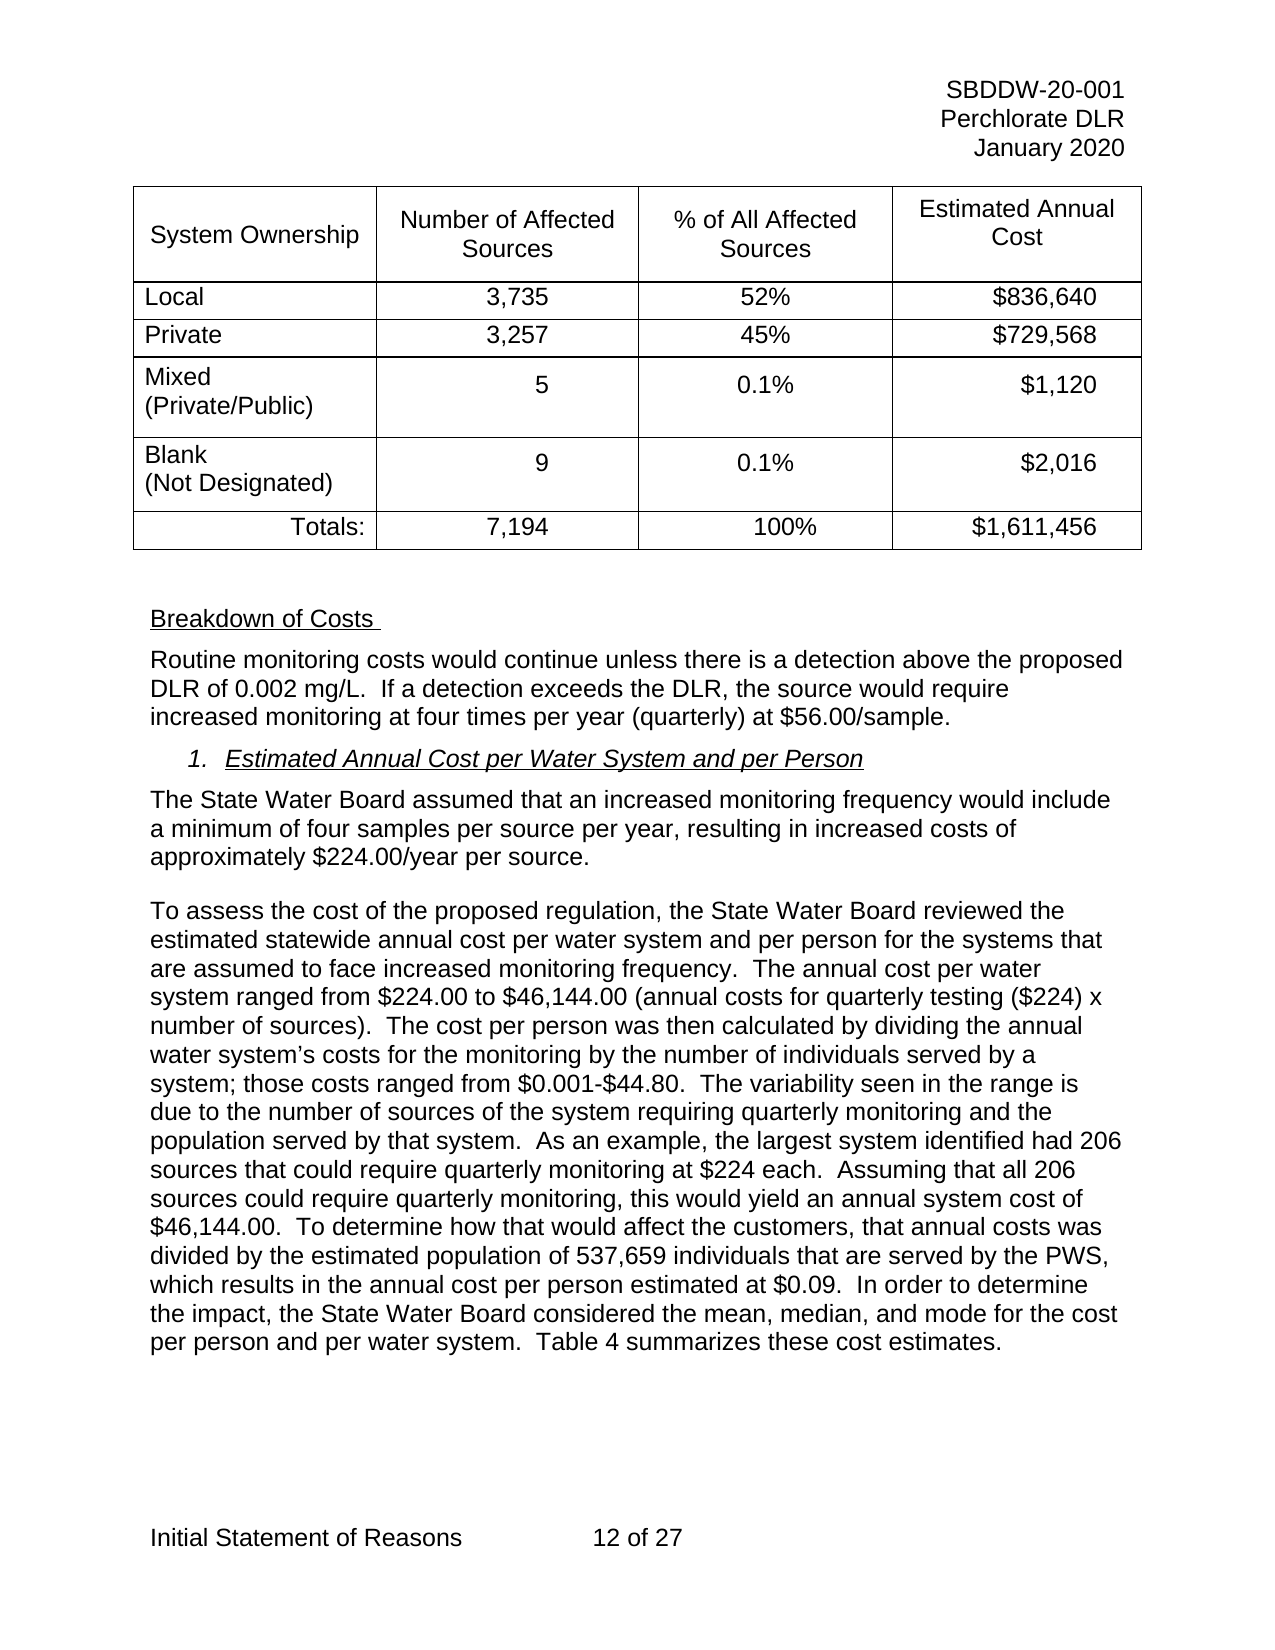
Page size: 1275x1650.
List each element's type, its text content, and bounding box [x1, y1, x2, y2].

text The State Water Board assumed that an increased monitoring frequency would include a minimum of four samples per source per year, resulting in increased costs of approximately $224.00/year per source. [150, 785, 1125, 871]
text Breakdown of Costs [150, 603, 1125, 632]
table_cell $2,016 [893, 438, 1141, 511]
list Estimated Annual Cost per Water System and per Person [187, 743, 1125, 772]
text To assess the cost of the proposed regulation, the State Water Board reviewed the estimated statewide annual cost per water system and per person for the systems that are assumed to face increased monitoring frequency. The annual cost per water system ranged from $224.00 to $46,144.00 (annual costs for quarterly testing ($224) x number of sources). The cost per person was then calculated by dividing the annual water system’s costs for the monitoring by the number of individuals served by a system; those costs ranged from $0.001-$44.80. The variability seen in the range is due to the number of sources of the system requiring quarterly monitoring and the population served by that system. As an example, the largest system identified had 206 sources that could require quarterly monitoring at $224 each. Assuming that all 206 sources could require quarterly monitoring, this would yield an annual system cost of $46,144.00. To determine how that would affect the customers, that annual costs was divided by the estimated population of 537,659 individuals that are served by the PWS, which results in the annual cost per person estimated at $0.09. In order to determine the impact, the State Water Board considered the mean, median, and mode for the cost per person and per water system. Table 4 summarizes these cost estimates. [150, 896, 1125, 1356]
table_cell $836,640 [893, 283, 1141, 319]
table_cell 0.1% [639, 358, 892, 437]
table_cell 52% [639, 283, 892, 319]
table_cell $1,611,456 [893, 512, 1141, 549]
table_cell $729,568 [893, 320, 1141, 356]
table_cell Totals: [134, 512, 376, 549]
table_cell 0.1% [639, 438, 892, 511]
table_cell 100% [639, 512, 892, 549]
table_cell 9 [377, 438, 638, 511]
table_header Number of Affected Sources [377, 187, 638, 281]
table_cell Mixed (Private/Public) [134, 358, 376, 437]
table_cell 7,194 [377, 512, 638, 549]
table_cell Private [134, 320, 376, 356]
table_cell 3,735 [377, 283, 638, 319]
table_cell $1,120 [893, 358, 1141, 437]
table_cell Blank (Not Designated) [134, 438, 376, 511]
text Routine monitoring costs would continue unless there is a detection above the proposed DLR of 0.002 mg/L. If a detection exceeds the DLR, the source would require increased monitoring at four times per year (quarterly) at $56.00/sample. [150, 645, 1125, 731]
table_cell 45% [639, 320, 892, 356]
table_cell 3,257 [377, 320, 638, 356]
table_header System Ownership [134, 187, 376, 281]
table_header Estimated Annual Cost [893, 187, 1141, 281]
table_cell 5 [377, 358, 638, 437]
table_header % of All Affected Sources [639, 187, 892, 281]
table_cell Local [134, 283, 376, 319]
